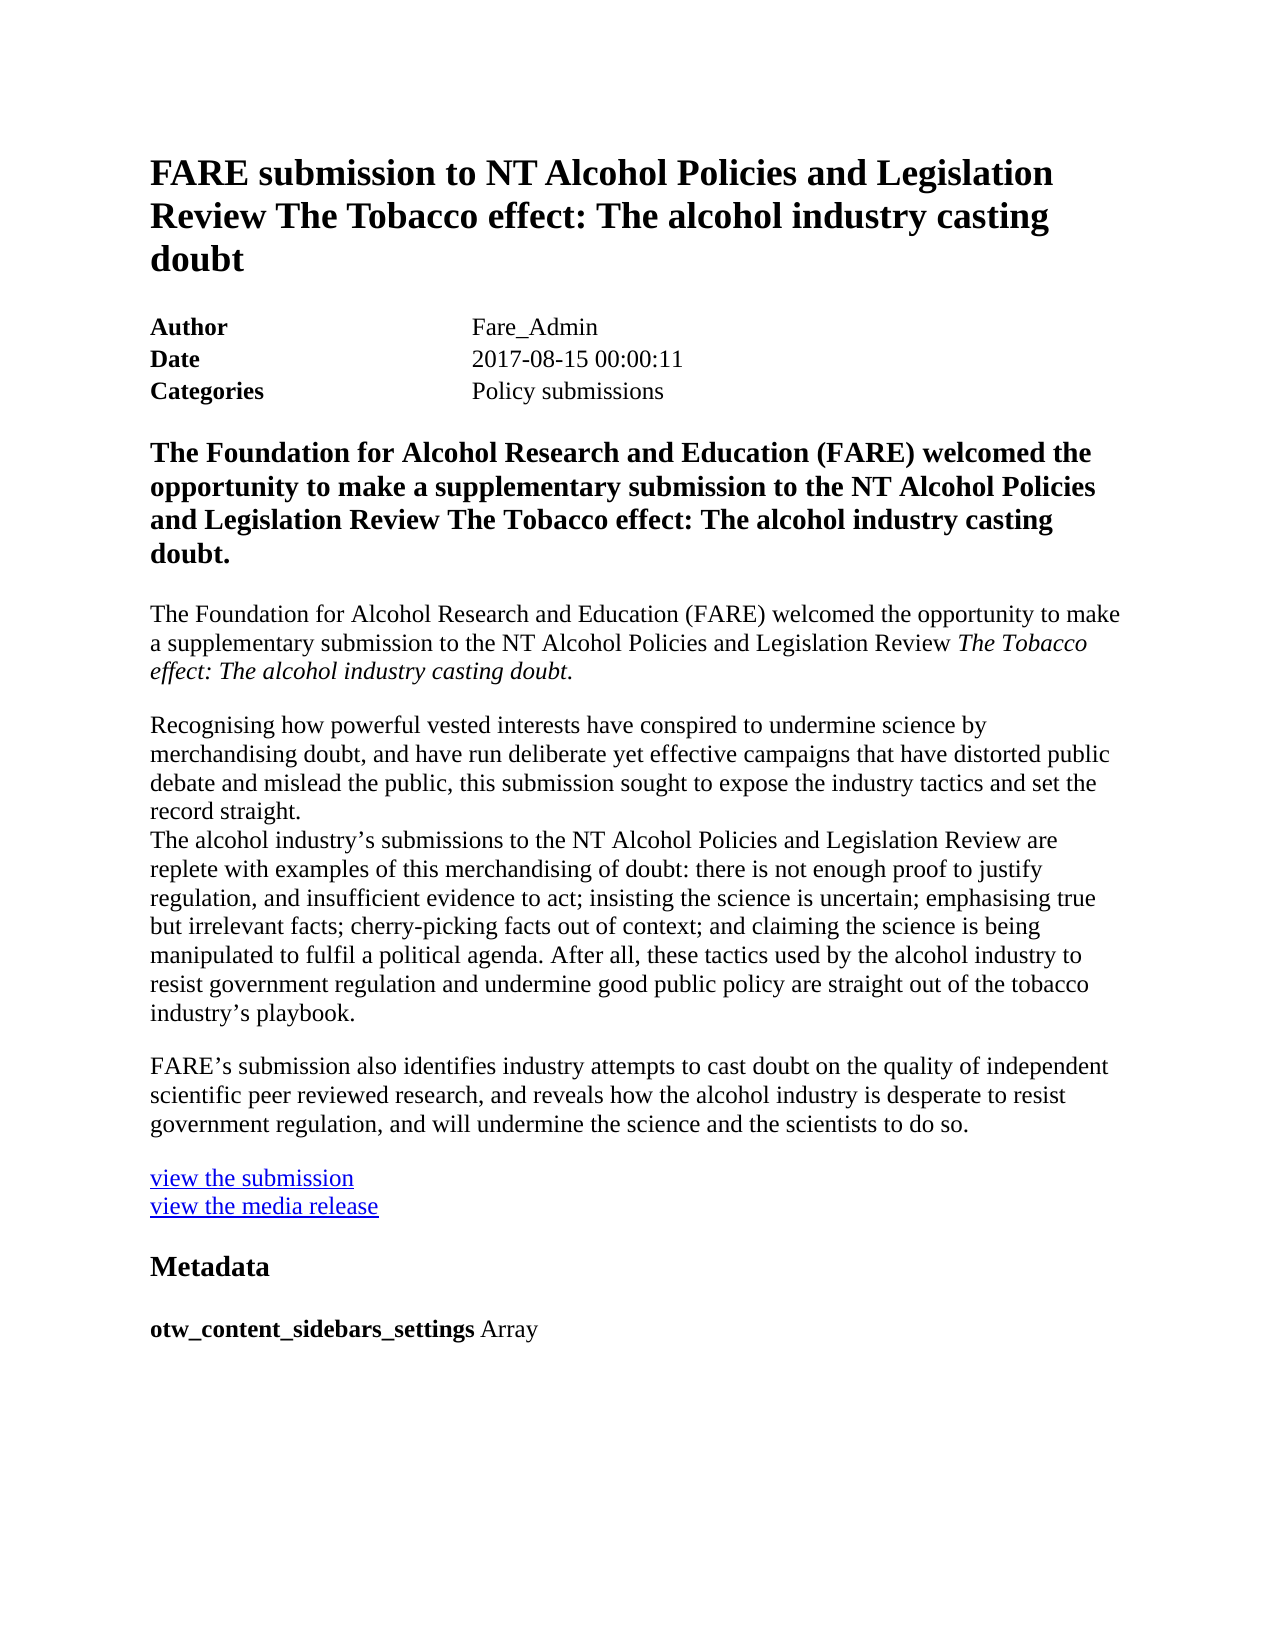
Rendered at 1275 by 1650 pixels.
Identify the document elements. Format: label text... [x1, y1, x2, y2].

table_cell Categories [149, 374, 470, 406]
text Recognising how powerful vested interests have conspired to undermine science by merchandising doubt, and have run deliberate yet effective campaigns that have distorted public debate and mislead the public, this submission sought to expose the industry tactics and set the record straight. The alcohol industry’s submissions to the NT Alcohol Policies and Legislation Review are replete with examples of this merchandising of doubt: there is not enough proof to justify regulation, and insufficient evidence to act; insisting the science is uncertain; emphasising true but irrelevant facts; cherry-picking facts out of context; and claiming the science is being manipulated to fulfil a political agenda. After all, these tactics used by the alcohol industry to resist government regulation and undermine good public policy are straight out of the tobacco industry’s playbook. [150, 710, 1125, 1026]
table_header Fare_Admin [470, 311, 1123, 342]
text The Foundation for Alcohol Research and Education (FARE) welcomed the opportunity to make a supplementary submission to the NT Alcohol Policies and Legislation Review The Tobacco effect: The alcohol industry casting doubt. [150, 599, 1125, 685]
text view the submission [150, 1163, 1125, 1191]
table_header Array [478, 1312, 1123, 1344]
table_cell Policy submissions [470, 374, 1123, 406]
subtitle Metadata [150, 1249, 1125, 1283]
subtitle The Foundation for Alcohol Research and Education (FARE) welcomed the opportunity to make a supplementary submission to the NT Alcohol Policies and Legislation Review The Tobacco effect: The alcohol industry casting doubt. [150, 435, 1125, 569]
text view the media release [150, 1191, 1125, 1220]
subtitle FARE submission to NT Alcohol Policies and Legislation Review The Tobacco effect: The alcohol industry casting doubt [150, 150, 1125, 279]
table_cell Date [149, 343, 470, 374]
table_header otw_content_sidebars_settings [149, 1312, 478, 1344]
table_cell 2017-08-15 00:00:11 [470, 343, 1123, 374]
text FARE’s submission also identifies industry attempts to cast doubt on the quality of independent scientific peer reviewed research, and reveals how the alcohol industry is desperate to resist government regulation, and will undermine the science and the scientists to do so. [150, 1051, 1125, 1138]
table_header Author [149, 311, 470, 342]
